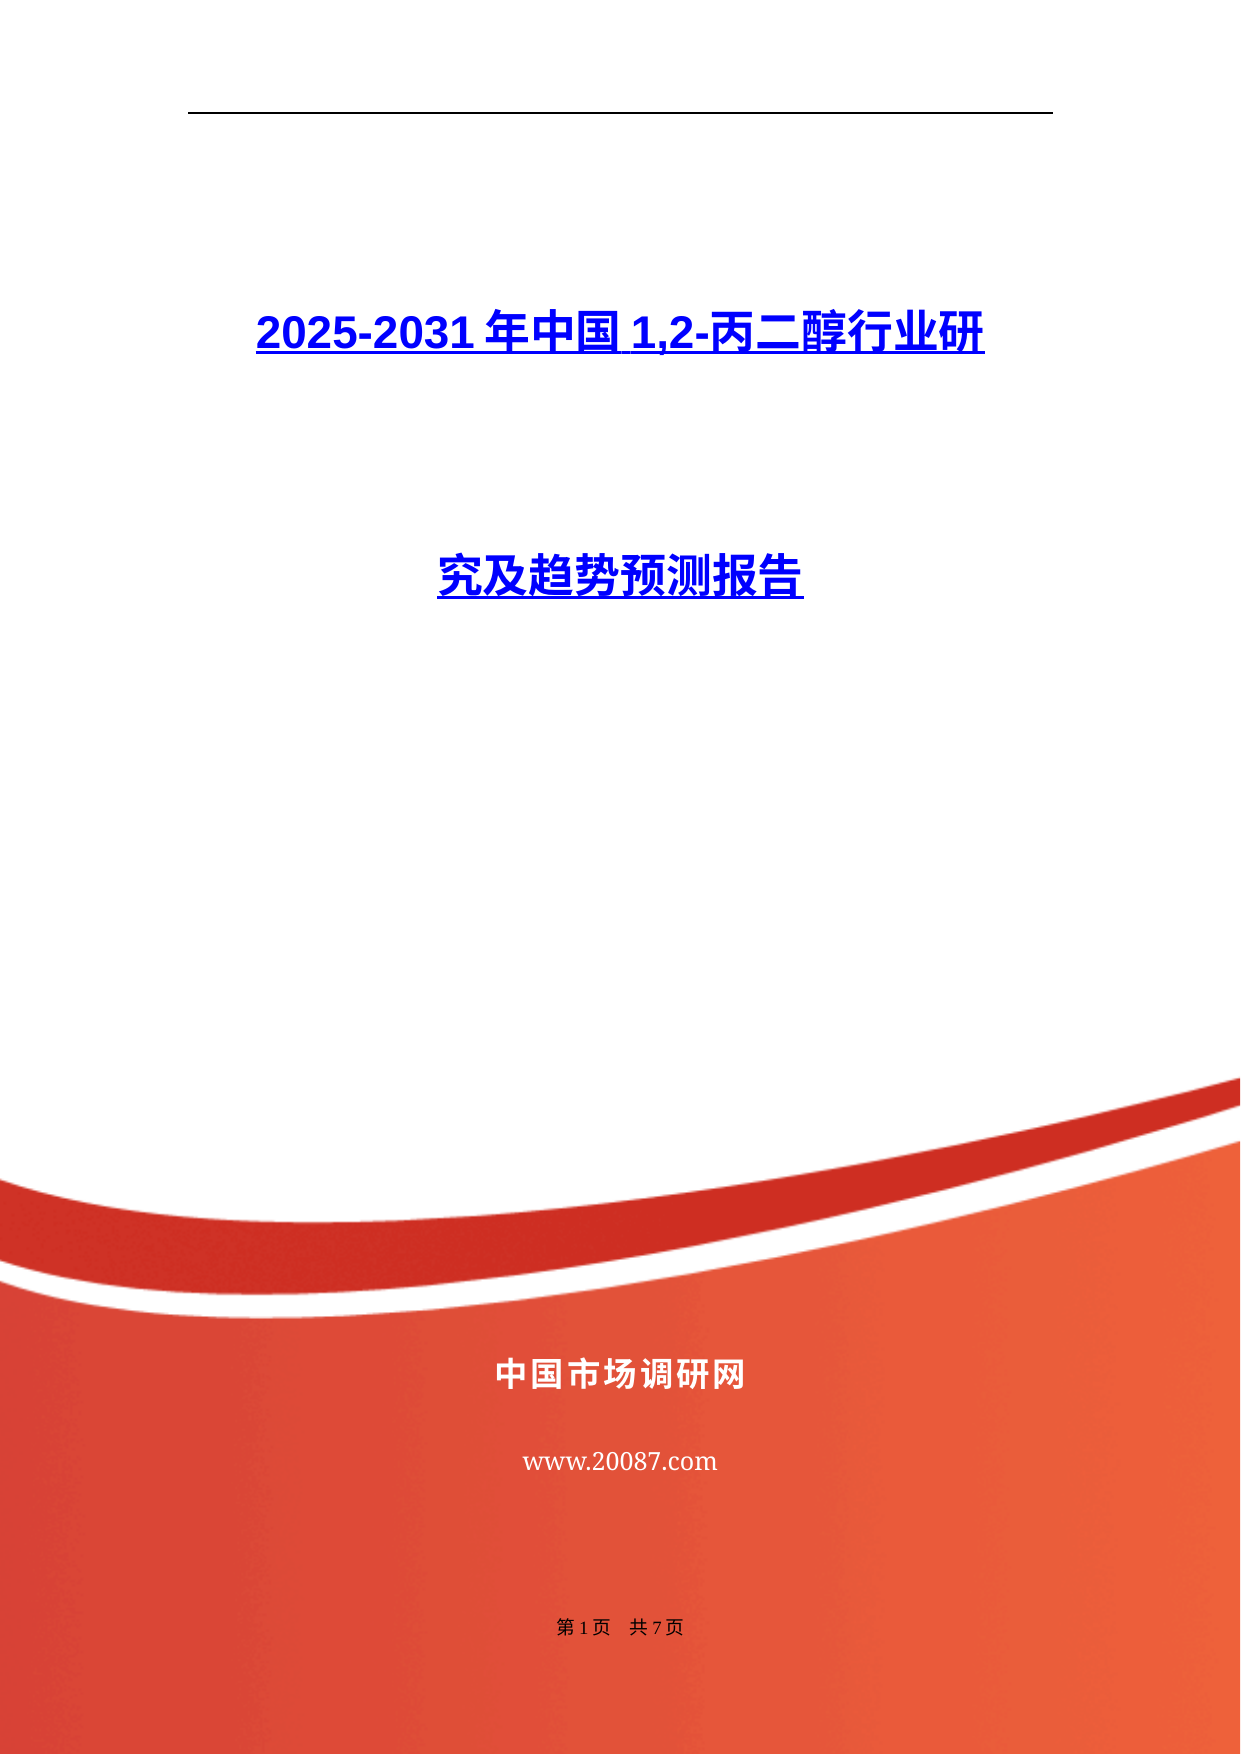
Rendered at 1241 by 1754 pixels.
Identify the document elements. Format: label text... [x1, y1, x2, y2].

table_header 2025-2031年中国1,2-丙二醇行业研究及趋势预测报告 [188, 207, 1053, 773]
picture [0, 1006, 1241, 1754]
subtitle 中国市场调研网 [187, 1339, 1053, 1404]
text www.20087.com [187, 1428, 1053, 1493]
